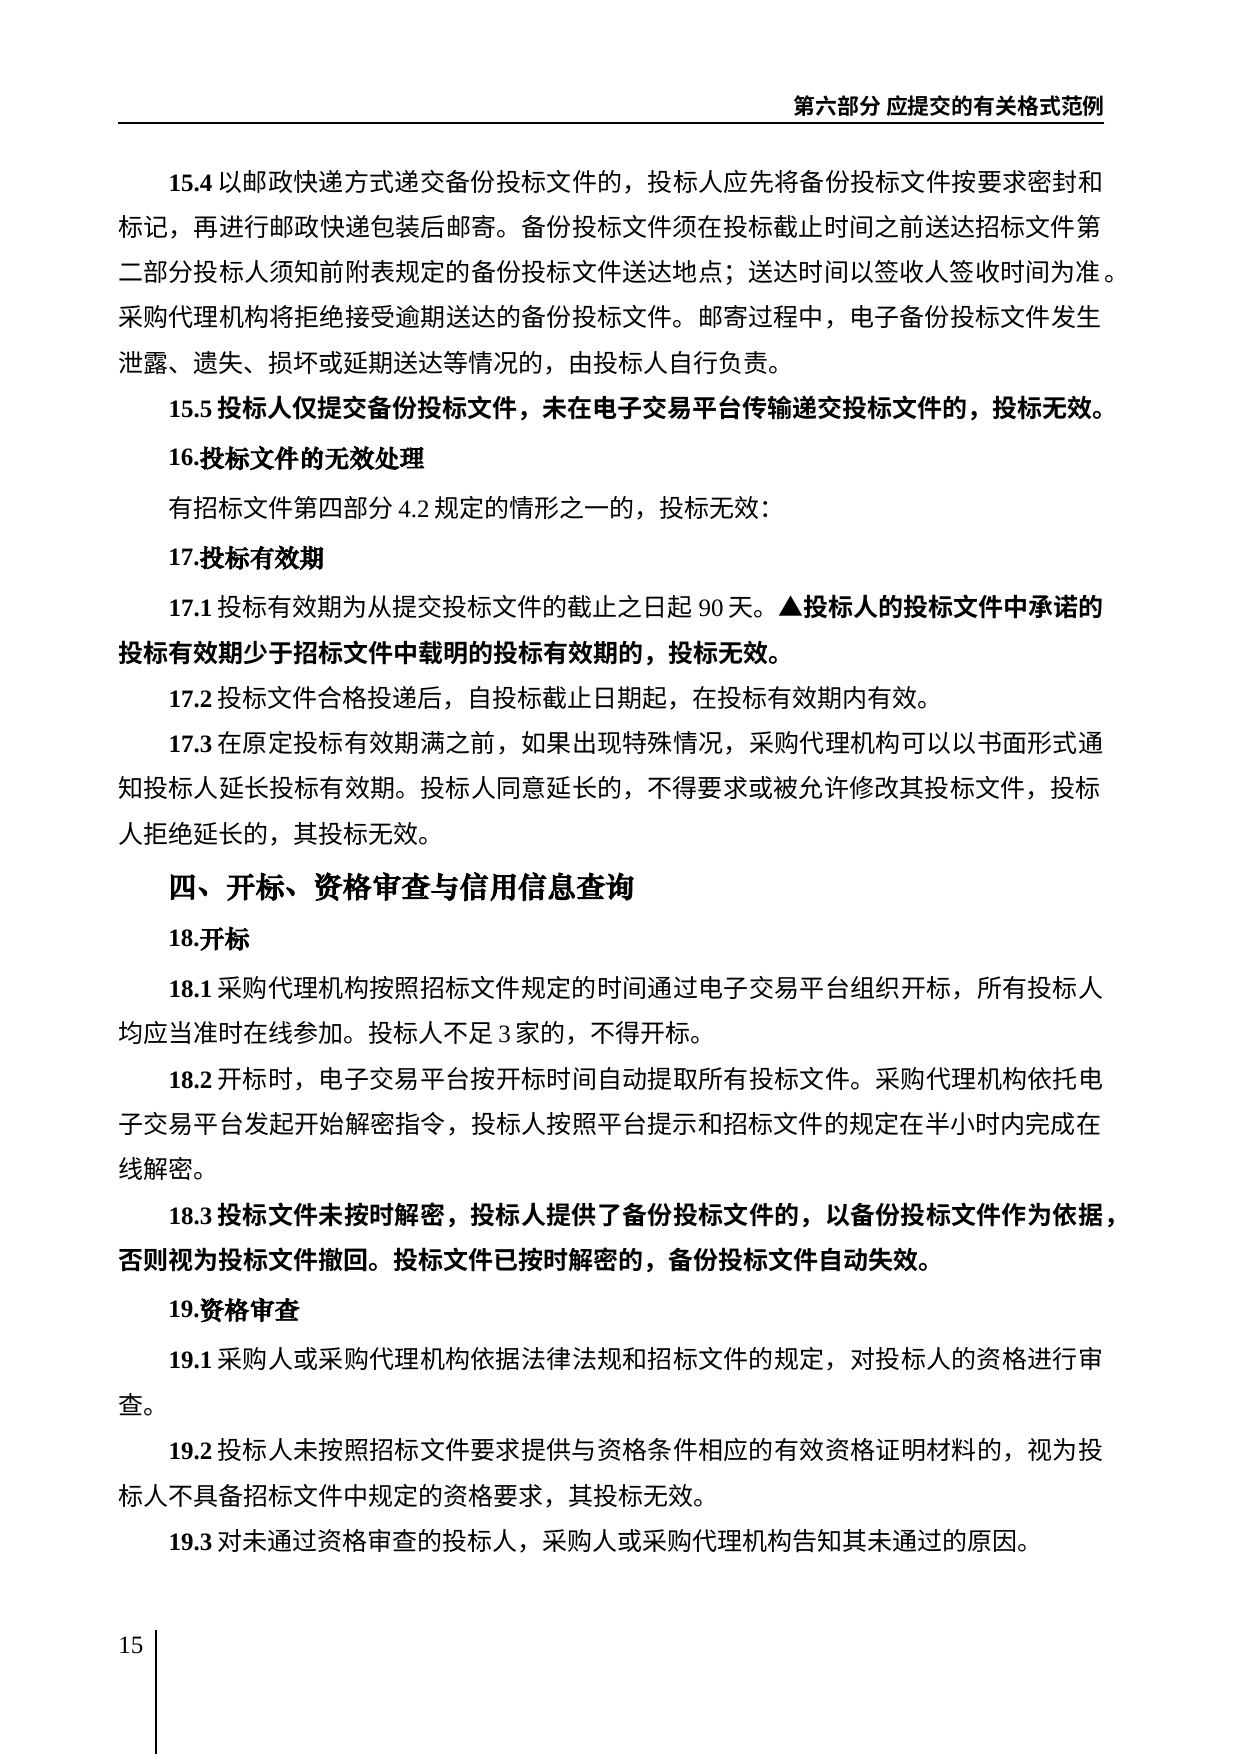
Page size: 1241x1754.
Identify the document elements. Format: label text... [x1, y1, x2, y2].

text 有招标文件第四部分4.2规定的情形之一的，投标无效： [118, 488, 1104, 524]
text 15.5投标人仅提交备份投标文件，未在电子交易平台传输递交投标文件的，投标无效。 [118, 388, 1104, 425]
text 18.3投标文件未按时解密，投标人提供了备份投标文件的，以备份投标文件作为依据，否则视为投标文件撤回。投标文件已按时解密的，备份投标文件自动失效。 [118, 1195, 1104, 1277]
text 18.开标 [118, 921, 1104, 954]
text 17.2投标文件合格投递后，自投标截止日期起，在投标有效期内有效。 [118, 678, 1104, 714]
text 15.4以邮政快递方式递交备份投标文件的，投标人应先将备份投标文件按要求密封和标记，再进行邮政快递包装后邮寄。备份投标文件须在投标截止时间之前送达招标文件第二部分投标人须知前附表规定的备份投标文件送达地点；送达时间以签收人签收时间为准。采购代理机构将拒绝接受逾期送达的备份投标文件。邮寄过程中，电子备份投标文件发生泄露、遗失、损坏或延期送达等情况的，由投标人自行负责。 [118, 162, 1104, 379]
text 四、开标、资格审查与信用信息查询 [118, 866, 1104, 905]
text 18.2开标时，电子交易平台按开标时间自动提取所有投标文件。采购代理机构依托电子交易平台发起开始解密指令，投标人按照平台提示和招标文件的规定在半小时内完成在线解密。 [118, 1059, 1104, 1186]
text 19.1采购人或采购代理机构依据法律法规和招标文件的规定，对投标人的资格进行审查。 [118, 1340, 1104, 1422]
text 19.2投标人未按照招标文件要求提供与资格条件相应的有效资格证明材料的，视为投标人不具备招标文件中规定的资格要求，其投标无效。 [118, 1431, 1104, 1512]
text 18.1采购代理机构按照招标文件规定的时间通过电子交易平台组织开标，所有投标人均应当准时在线参加。投标人不足3家的，不得开标。 [118, 968, 1104, 1050]
text 17.3在原定投标有效期满之前，如果出现特殊情况，采购代理机构可以以书面形式通知投标人延长投标有效期。投标人同意延长的，不得要求或被允许修改其投标文件，投标人拒绝延长的，其投标无效。 [118, 724, 1104, 851]
text 19.资格审查 [118, 1292, 1104, 1325]
text 19.3对未通过资格审查的投标人，采购人或采购代理机构告知其未通过的原因。 [118, 1521, 1104, 1557]
text 17.投标有效期 [118, 540, 1104, 573]
text 16.投标文件的无效处理 [118, 440, 1104, 473]
text 17.1投标有效期为从提交投标文件的截止之日起90天。▲投标人的投标文件中承诺的投标有效期少于招标文件中载明的投标有效期的，投标无效。 [118, 588, 1104, 669]
